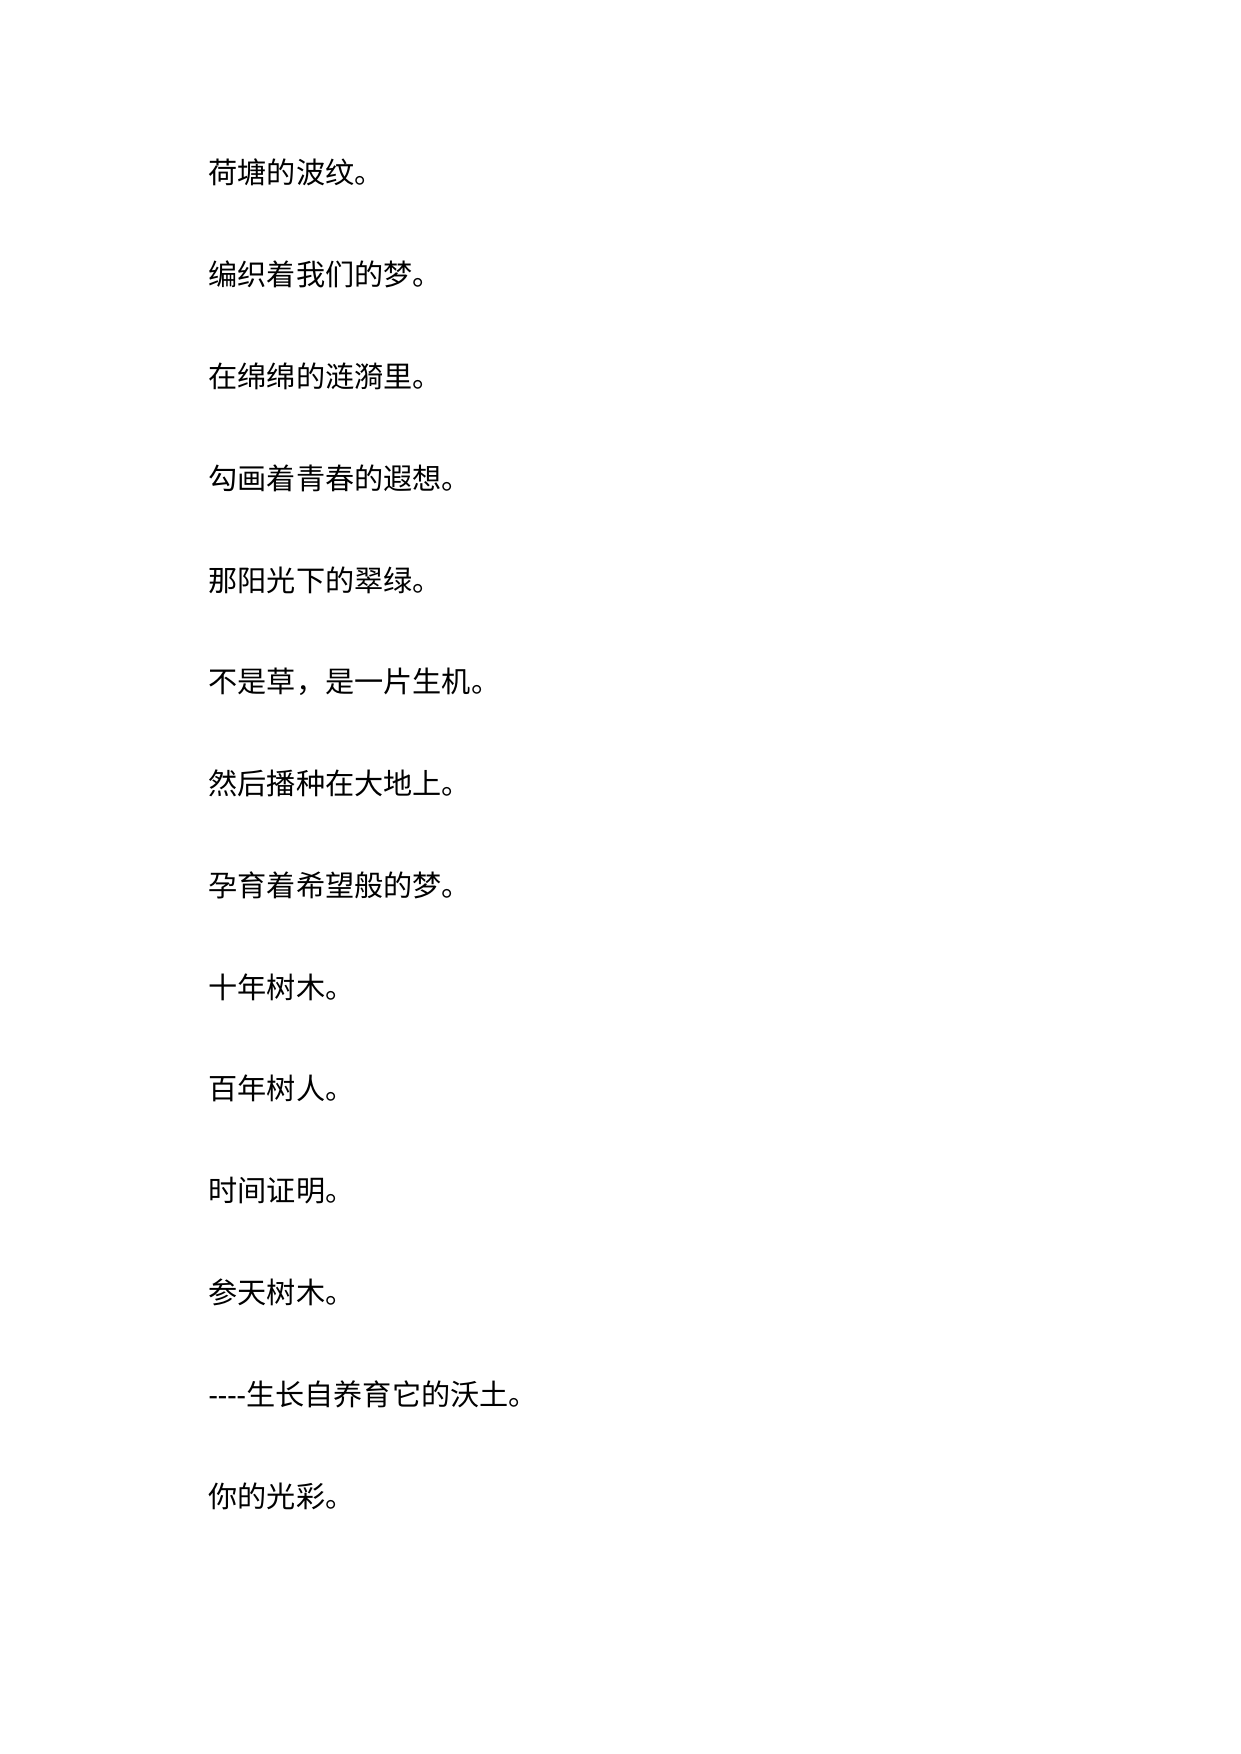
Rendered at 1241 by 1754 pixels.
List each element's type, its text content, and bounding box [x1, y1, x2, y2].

text 百年树人。 [150, 1066, 1090, 1108]
text 十年树木。 [150, 964, 1090, 1006]
text 在绵绵的涟漪里。 [150, 353, 1090, 396]
text 时间证明。 [150, 1168, 1090, 1210]
text 孕育着希望般的梦。 [150, 862, 1090, 905]
text 参天树木。 [150, 1269, 1090, 1312]
text 编织着我们的梦。 [150, 252, 1090, 294]
text 勾画着青春的遐想。 [150, 455, 1090, 498]
text 荷塘的波纹。 [150, 150, 1090, 192]
text ----生长自养育它的沃土。 [150, 1371, 1090, 1414]
text 然后播种在大地上。 [150, 761, 1090, 803]
text 那阳光下的翠绿。 [150, 557, 1090, 599]
text 你的光彩。 [150, 1473, 1090, 1516]
text 不是草，是一片生机。 [150, 659, 1090, 701]
